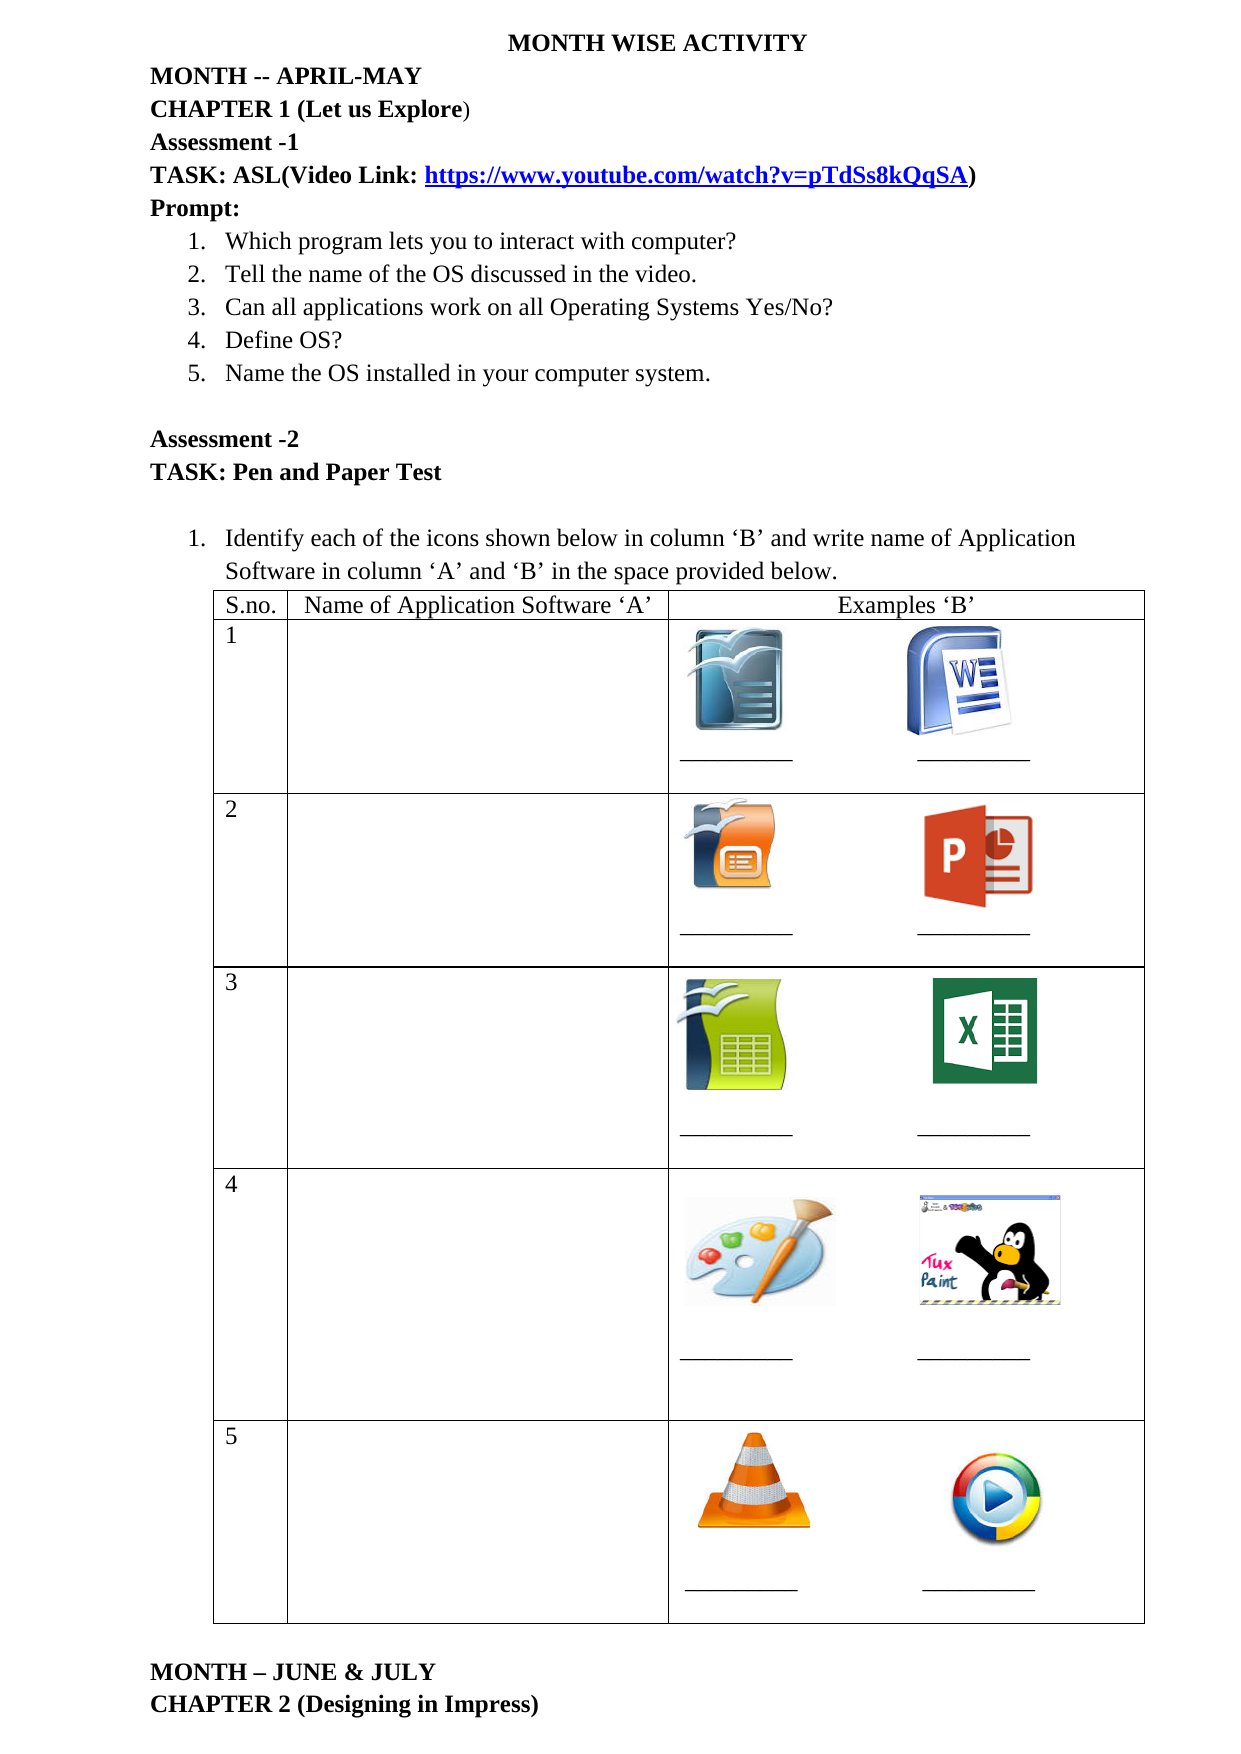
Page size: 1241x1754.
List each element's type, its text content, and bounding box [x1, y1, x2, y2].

table_cell [288, 794, 668, 966]
text Assessment -1 [150, 127, 1165, 156]
picture [942, 1442, 1050, 1550]
table_cell [288, 1169, 668, 1420]
table_cell 1 [214, 620, 287, 793]
table_cell _________ _________ [669, 620, 1144, 793]
text CHAPTER 2 (Designing in Impress) [150, 1689, 1165, 1718]
text Prompt: [150, 193, 1165, 222]
table_cell 2 [214, 794, 287, 966]
text CHAPTER 1 (Let us Explore) [150, 94, 1165, 123]
text TASK: ASL(Video Link: https://www.youtube.com/watch?v=pTdSs8kQqSA) [150, 160, 1165, 189]
table_cell [288, 1421, 668, 1622]
text MONTH WISE ACTIVITY [150, 28, 1165, 57]
list Identify each of the icons shown below in column ‘B’ and write name of Application Software in column ‘A’ and ‘B’ in the space provided below. [187, 523, 1165, 585]
text TASK: Pen and Paper Test [150, 457, 1165, 486]
picture [932, 978, 1038, 1084]
text MONTH – JUNE & JULY [150, 1657, 1165, 1685]
picture [697, 1432, 810, 1528]
table_cell _________ _________ [669, 1421, 1144, 1622]
table_cell [288, 620, 668, 793]
table_cell 3 [214, 968, 287, 1168]
table_cell _________ _________ [669, 794, 1144, 966]
text Assessment -2 [150, 424, 1165, 453]
table_cell _________ _________ [669, 968, 1144, 1168]
list Tell the name of the OS discussed in the video. [187, 259, 1165, 288]
list Which program lets you to interact with computer? [187, 226, 1165, 255]
table_cell [288, 968, 668, 1168]
list Define OS? [187, 325, 1165, 354]
table_cell 4 [214, 1169, 287, 1420]
table_header Name of Application Software ‘A’ [288, 591, 668, 619]
picture [685, 1197, 837, 1306]
table_header S.no. [214, 591, 287, 619]
list Can all applications work on all Operating Systems Yes/No? [187, 292, 1165, 321]
table_cell _________ _________ [669, 1169, 1144, 1420]
picture [919, 797, 1038, 916]
table_header Examples ‘B’ [669, 591, 1144, 619]
list Name the OS installed in your computer system. [187, 358, 1165, 387]
text MONTH -- APRIL-MAY [150, 61, 1165, 90]
picture [683, 797, 775, 890]
picture [907, 626, 1017, 736]
picture [683, 626, 788, 732]
table_cell 5 [214, 1421, 287, 1622]
picture [676, 978, 789, 1091]
picture [919, 1195, 1061, 1305]
